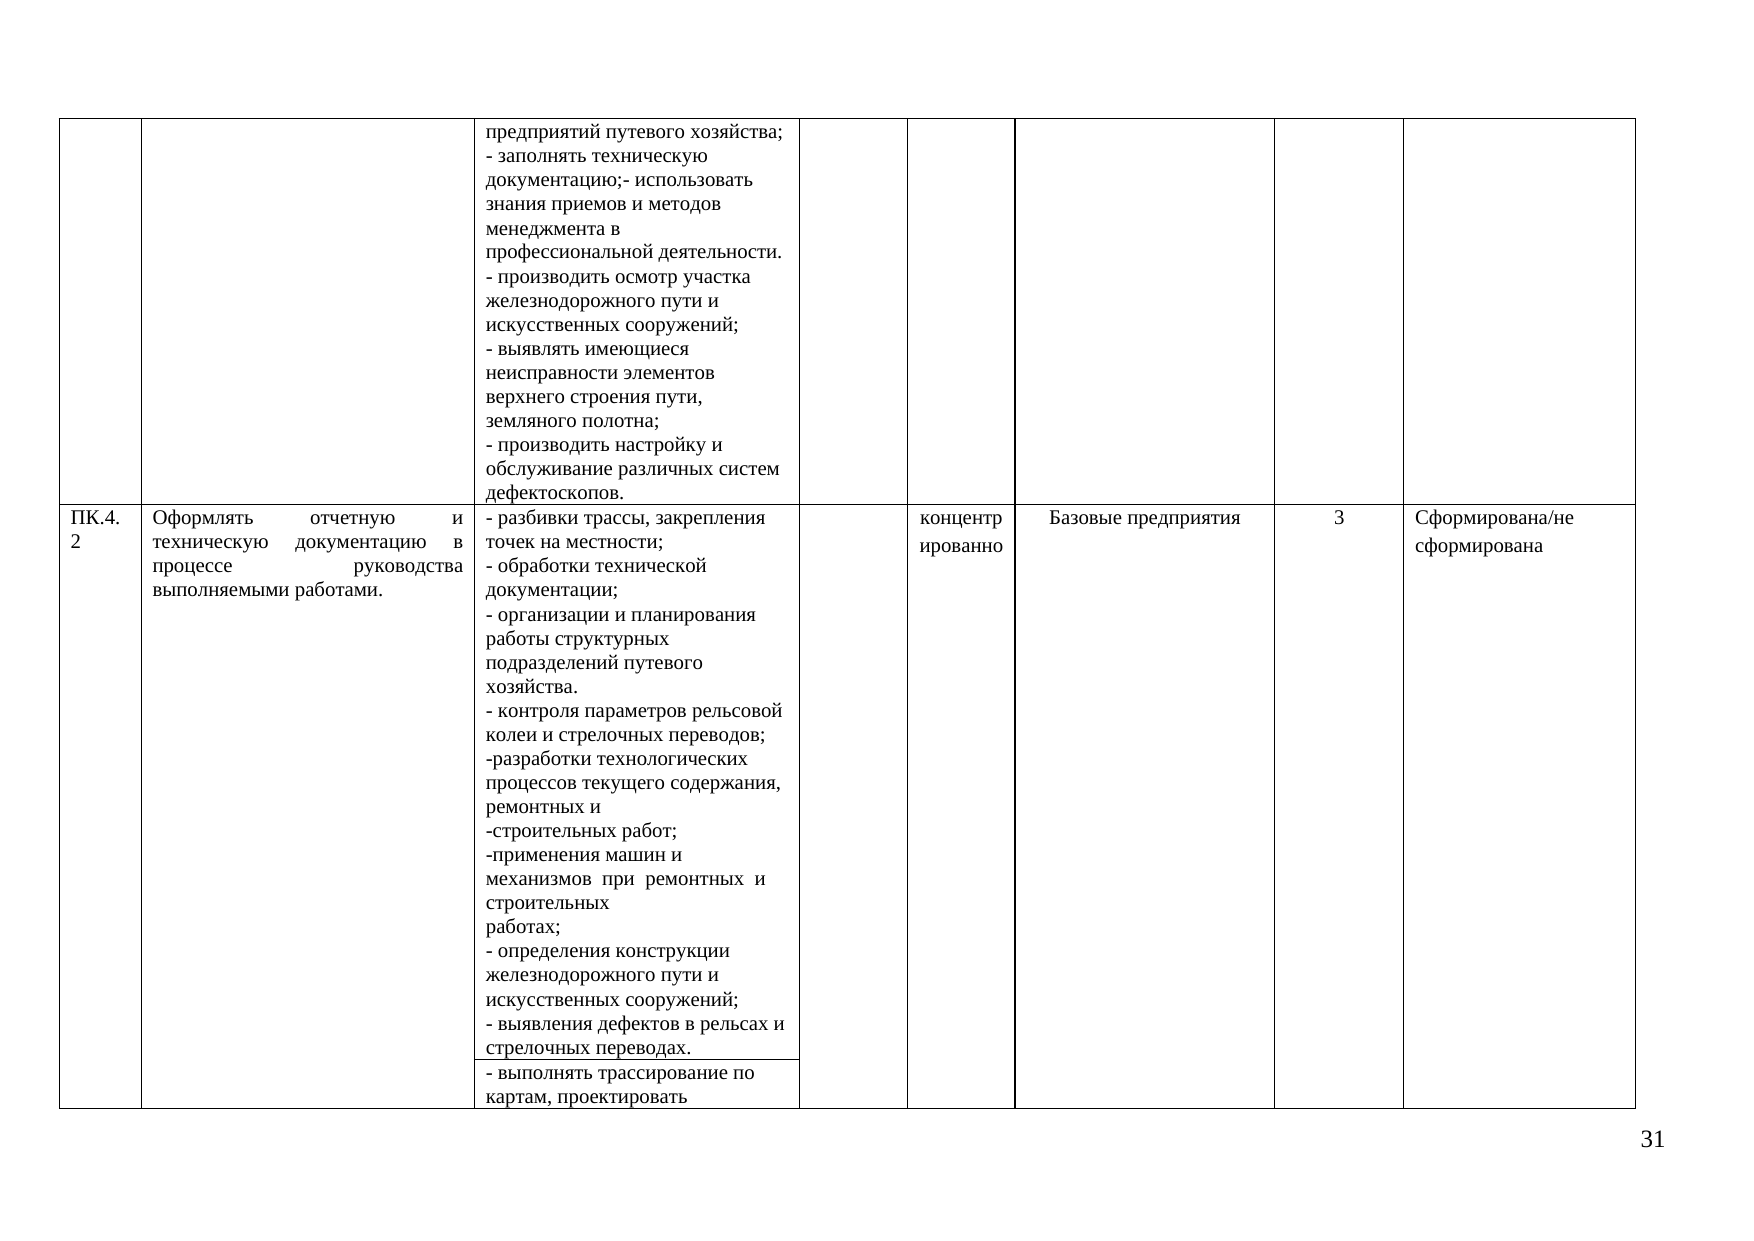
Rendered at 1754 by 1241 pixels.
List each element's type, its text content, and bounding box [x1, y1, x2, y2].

table_cell Оформлять отчетную и техническую документацию в процессе руководства выполняемыми работами. [142, 505, 474, 1108]
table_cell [475, 119, 799, 504]
table_cell ПК.4.2 [60, 505, 141, 1108]
table_cell Сформирована/не сформирована [1404, 505, 1635, 1108]
table_cell [800, 505, 907, 1108]
table_cell концентрированно [908, 505, 1014, 1108]
table_cell - разбивки трассы, закрепления точек на местности; - обработки технической документации; - организации и планирования работы структурных подразделений путевого хозяйства. - контроля параметров рельсовой колеи и стрелочных переводов; -разработки технологических процессов текущего содержания, ремонтных и -строительных работ; -применения машин и механизмов при ремонтных и строительных работах; - определения конструкции железнодорожного пути и искусственных сооружений; - выявления дефектов в рельсах и стрелочных переводах. [475, 505, 799, 1059]
table_cell Базовые предприятия [1016, 505, 1274, 1108]
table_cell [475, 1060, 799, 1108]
table_cell 3 [1275, 505, 1403, 1108]
